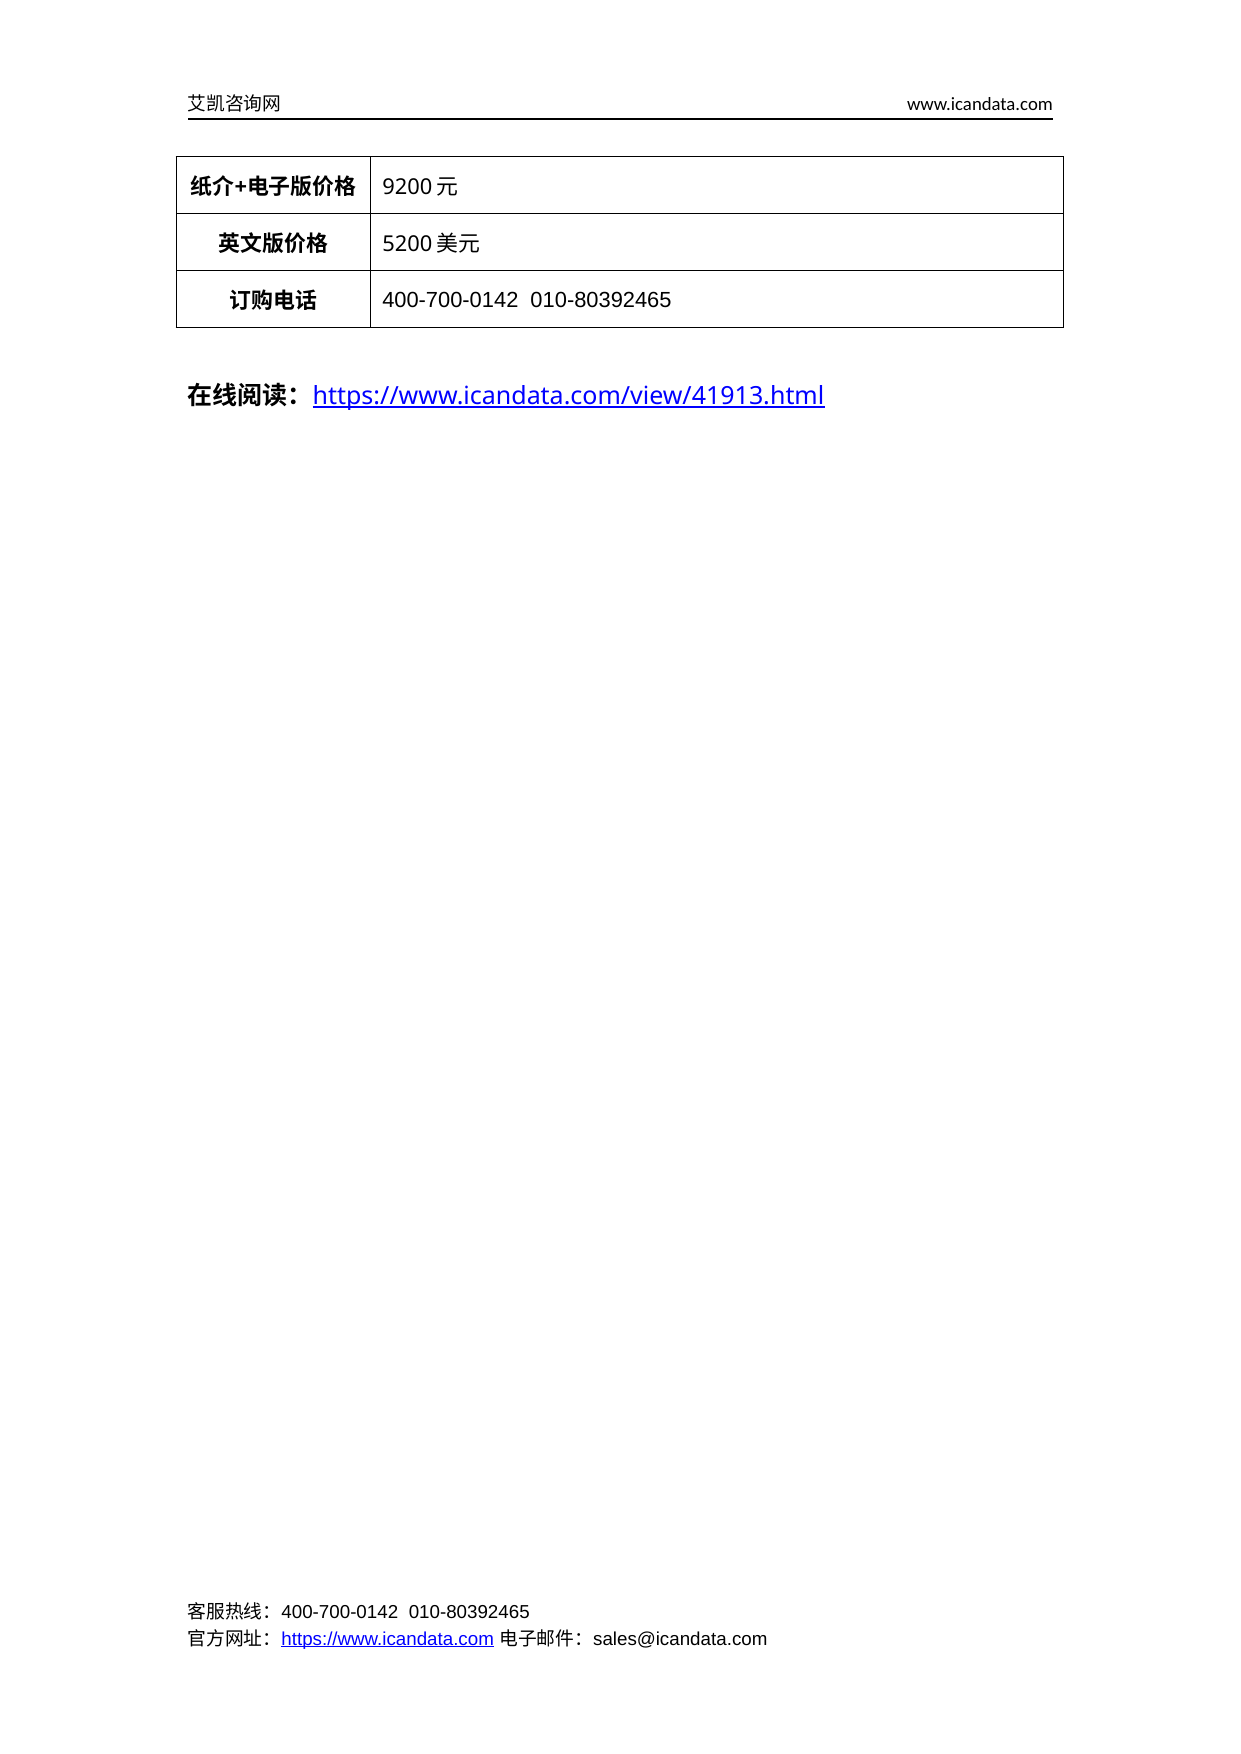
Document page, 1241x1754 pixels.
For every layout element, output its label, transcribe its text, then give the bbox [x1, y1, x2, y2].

table_cell 英文版价格 [177, 214, 370, 270]
table_cell 纸介+电子版价格 [177, 157, 370, 213]
table_cell 9200元 [371, 157, 1063, 213]
table_cell 5200美元 [371, 214, 1063, 270]
table_cell 400-700-0142 010-80392465 [371, 271, 1063, 327]
table_cell 订购电话 [177, 271, 370, 327]
text 在线阅读：https://www.icandata.com/view/41913.html [187, 361, 1053, 426]
